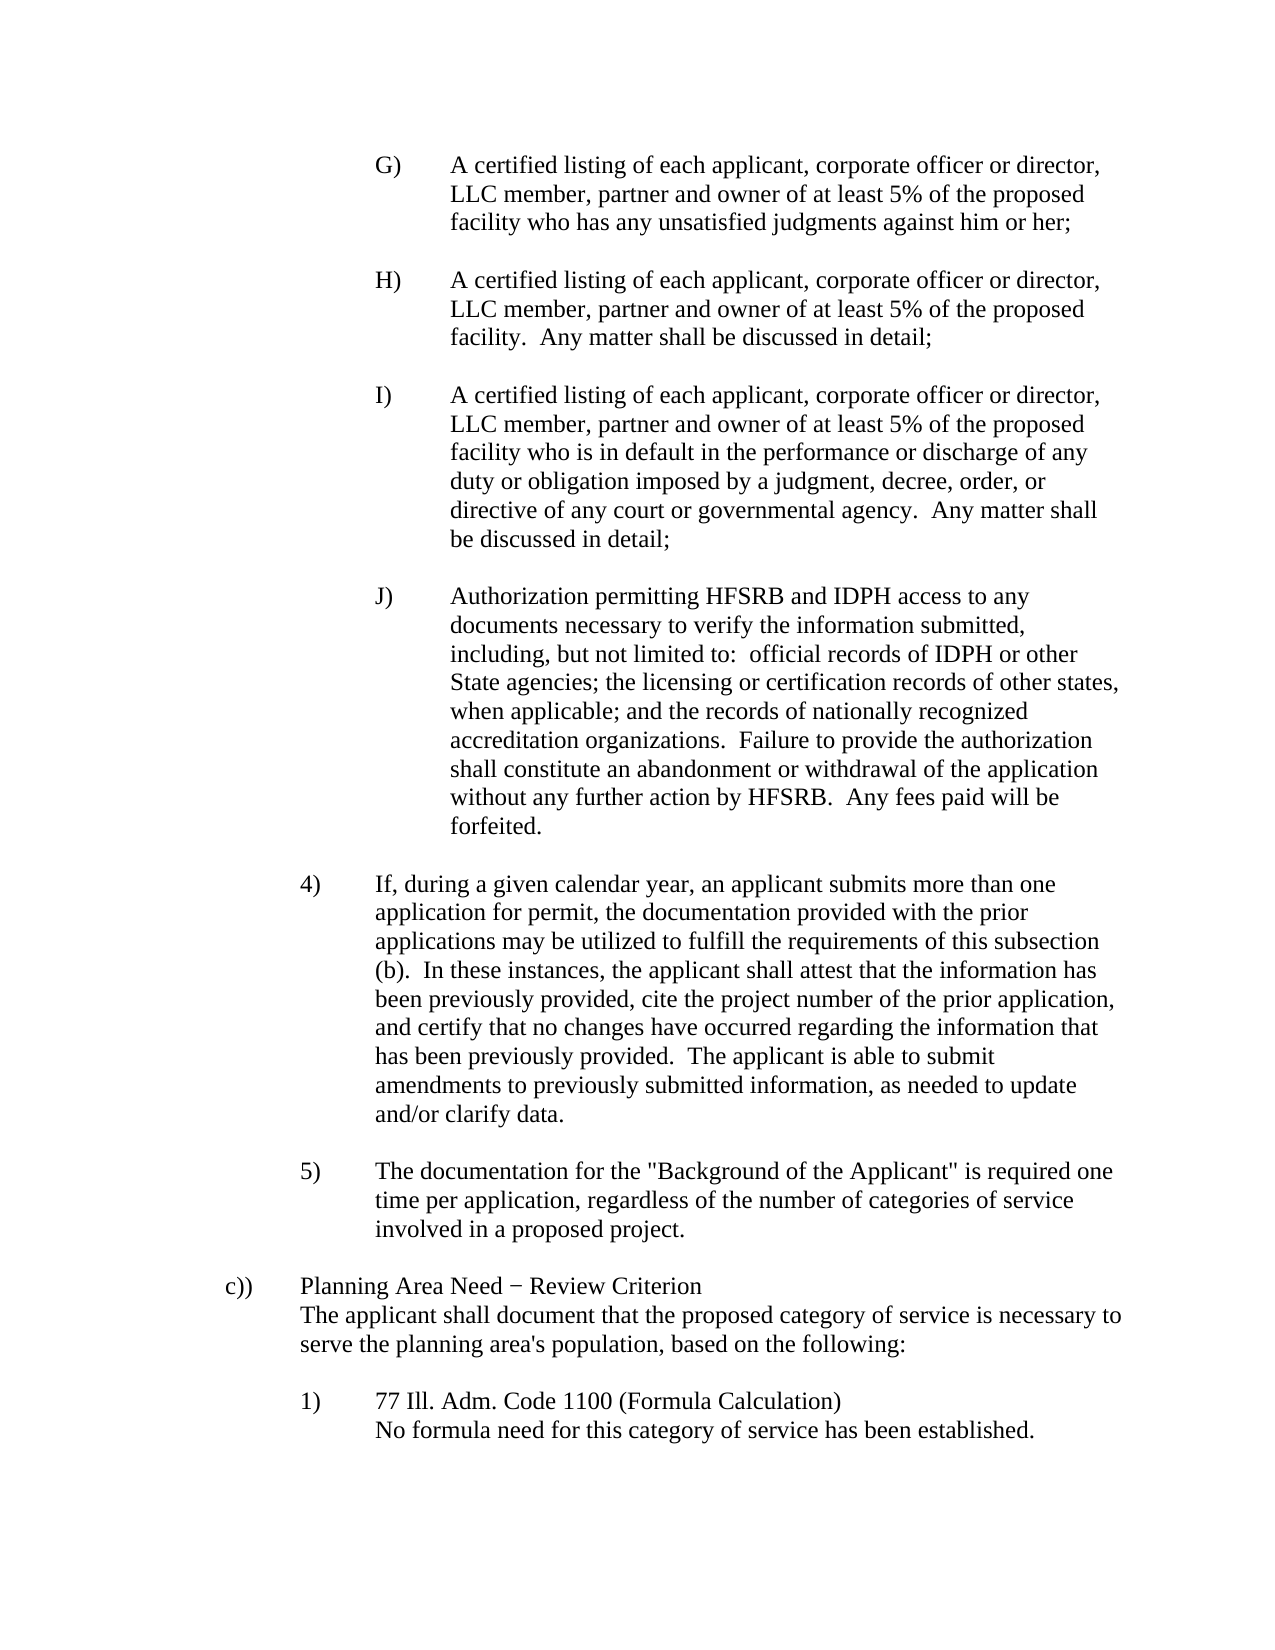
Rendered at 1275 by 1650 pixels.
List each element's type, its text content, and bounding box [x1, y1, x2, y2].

text I) A certified listing of each applicant, corporate officer or director, LLC member, partner and owner of at least 5% of the proposed facility who is in default in the performance or discharge of any duty or obligation imposed by a judgment, decree, order, or directive of any court or governmental agency. Any matter shall be discussed in detail; [375, 380, 1125, 552]
text J) Authorization permitting HFSRB and IDPH access to any documents necessary to verify the information submitted, including, but not limited to: official records of IDPH or other State agencies; the licensing or certification records of other states, when applicable; and the records of nationally recognized accreditation organizations. Failure to provide the authorization shall constitute an abandonment or withdrawal of the application without any further action by HFSRB. Any fees paid will be forfeited. [375, 581, 1125, 840]
text 5) The documentation for the "Background of the Applicant" is required one time per application, regardless of the number of categories of service involved in a proposed project. [300, 1156, 1125, 1242]
text c)) Planning Area Need − Review Criterion [150, 1271, 1125, 1300]
text H) A certified listing of each applicant, corporate officer or director, LLC member, partner and owner of at least 5% of the proposed facility. Any matter shall be discussed in detail; [375, 265, 1125, 351]
text 1) 77 Ill. Adm. Code 1100 (Formula Calculation) [300, 1386, 1125, 1415]
text G) A certified listing of each applicant, corporate officer or director, LLC member, partner and owner of at least 5% of the proposed facility who has any unsatisfied judgments against him or her; [375, 150, 1125, 236]
text No formula need for this category of service has been established. [300, 1415, 1125, 1444]
text The applicant shall document that the proposed category of service is necessary to serve the planning area's population, based on the following: [300, 1300, 1125, 1357]
text 4) If, during a given calendar year, an applicant submits more than one application for permit, the documentation provided with the prior applications may be utilized to fulfill the requirements of this subsection (b). In these instances, the applicant shall attest that the information has been previously provided, cite the project number of the prior application, and certify that no changes have occurred regarding the information that has been previously provided. The applicant is able to submit amendments to previously submitted information, as needed to update and/or clarify data. [300, 869, 1125, 1127]
